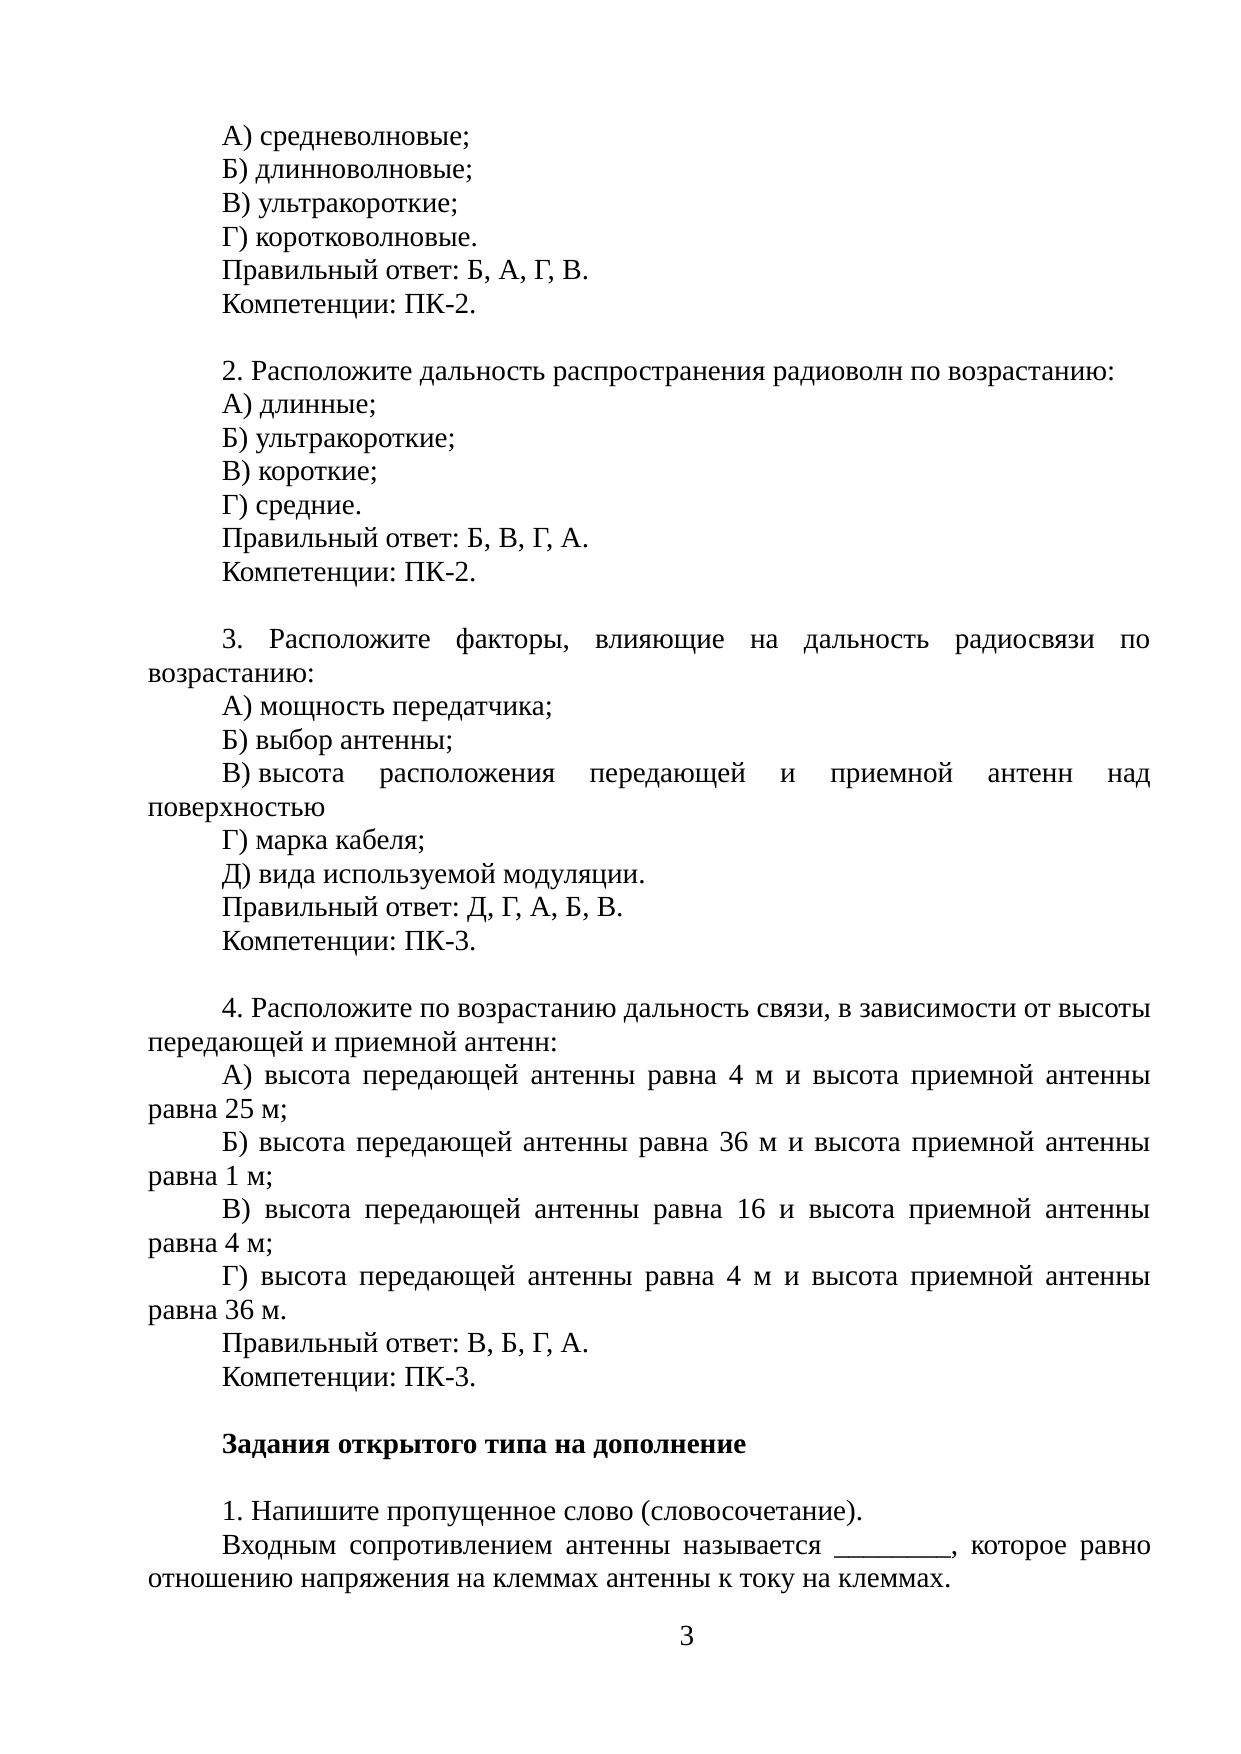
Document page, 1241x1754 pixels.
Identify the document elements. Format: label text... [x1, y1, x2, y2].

text 4. Расположите по возрастанию дальность связи, в зависимости от высоты передающей и приемной антенн: [148, 990, 1152, 1057]
text Компетенции: ПК-3. [148, 923, 1152, 957]
text Задания открытого типа на дополнение [148, 1426, 1152, 1460]
text Правильный ответ: В, Б, Г, А. [148, 1326, 1152, 1359]
text 1. Напишите пропущенное слово (словосочетание). [148, 1493, 1152, 1527]
text Г) коротковолновые. [148, 219, 1152, 252]
text 3. Расположите факторы, влияющие на дальность радиосвязи по возрастанию: [148, 621, 1152, 688]
text А) высота передающей антенны равна 4 м и высота приемной антенны равна 25 м; [148, 1057, 1152, 1124]
text Б) высота передающей антенны равна 36 м и высота приемной антенны равна 1 м; [148, 1124, 1152, 1191]
text Б) длинноволновые; [148, 152, 1152, 185]
text Правильный ответ: Б, А, Г, В. [148, 252, 1152, 286]
text Компетенции: ПК-2. [148, 286, 1152, 319]
text 2. Расположите дальность распространения радиоволн по возрастанию: [148, 353, 1152, 386]
text Б) выбор антенны; [148, 722, 1152, 755]
text В) высота передающей антенны равна 16 и высота приемной антенны равна 4 м; [148, 1191, 1152, 1258]
text Б) ультракороткие; [148, 420, 1152, 453]
text В) ультракороткие; [148, 185, 1152, 219]
text Правильный ответ: Д, Г, А, Б, В. [148, 889, 1152, 923]
text Правильный ответ: Б, В, Г, А. [148, 521, 1152, 554]
text В) короткие; [148, 453, 1152, 487]
text Г) высота передающей антенны равна 4 м и высота приемной антенны равна 36 м. [148, 1258, 1152, 1326]
text Г) марка кабеля; [148, 822, 1152, 856]
text Компетенции: ПК-2. [148, 554, 1152, 588]
text Д) вида используемой модуляции. [148, 856, 1152, 889]
text А) средневолновые; [148, 118, 1152, 152]
text Компетенции: ПК-3. [148, 1359, 1152, 1393]
text Г) средние. [148, 487, 1152, 521]
text Входным сопротивлением антенны называется ________, которое равно отношению напряжения на клеммах антенны к току на клеммах. [148, 1527, 1152, 1594]
text А) мощность передатчика; [148, 688, 1152, 722]
text В) высота расположения передающей и приемной антенн над поверхностью [148, 755, 1152, 822]
text А) длинные; [148, 386, 1152, 420]
